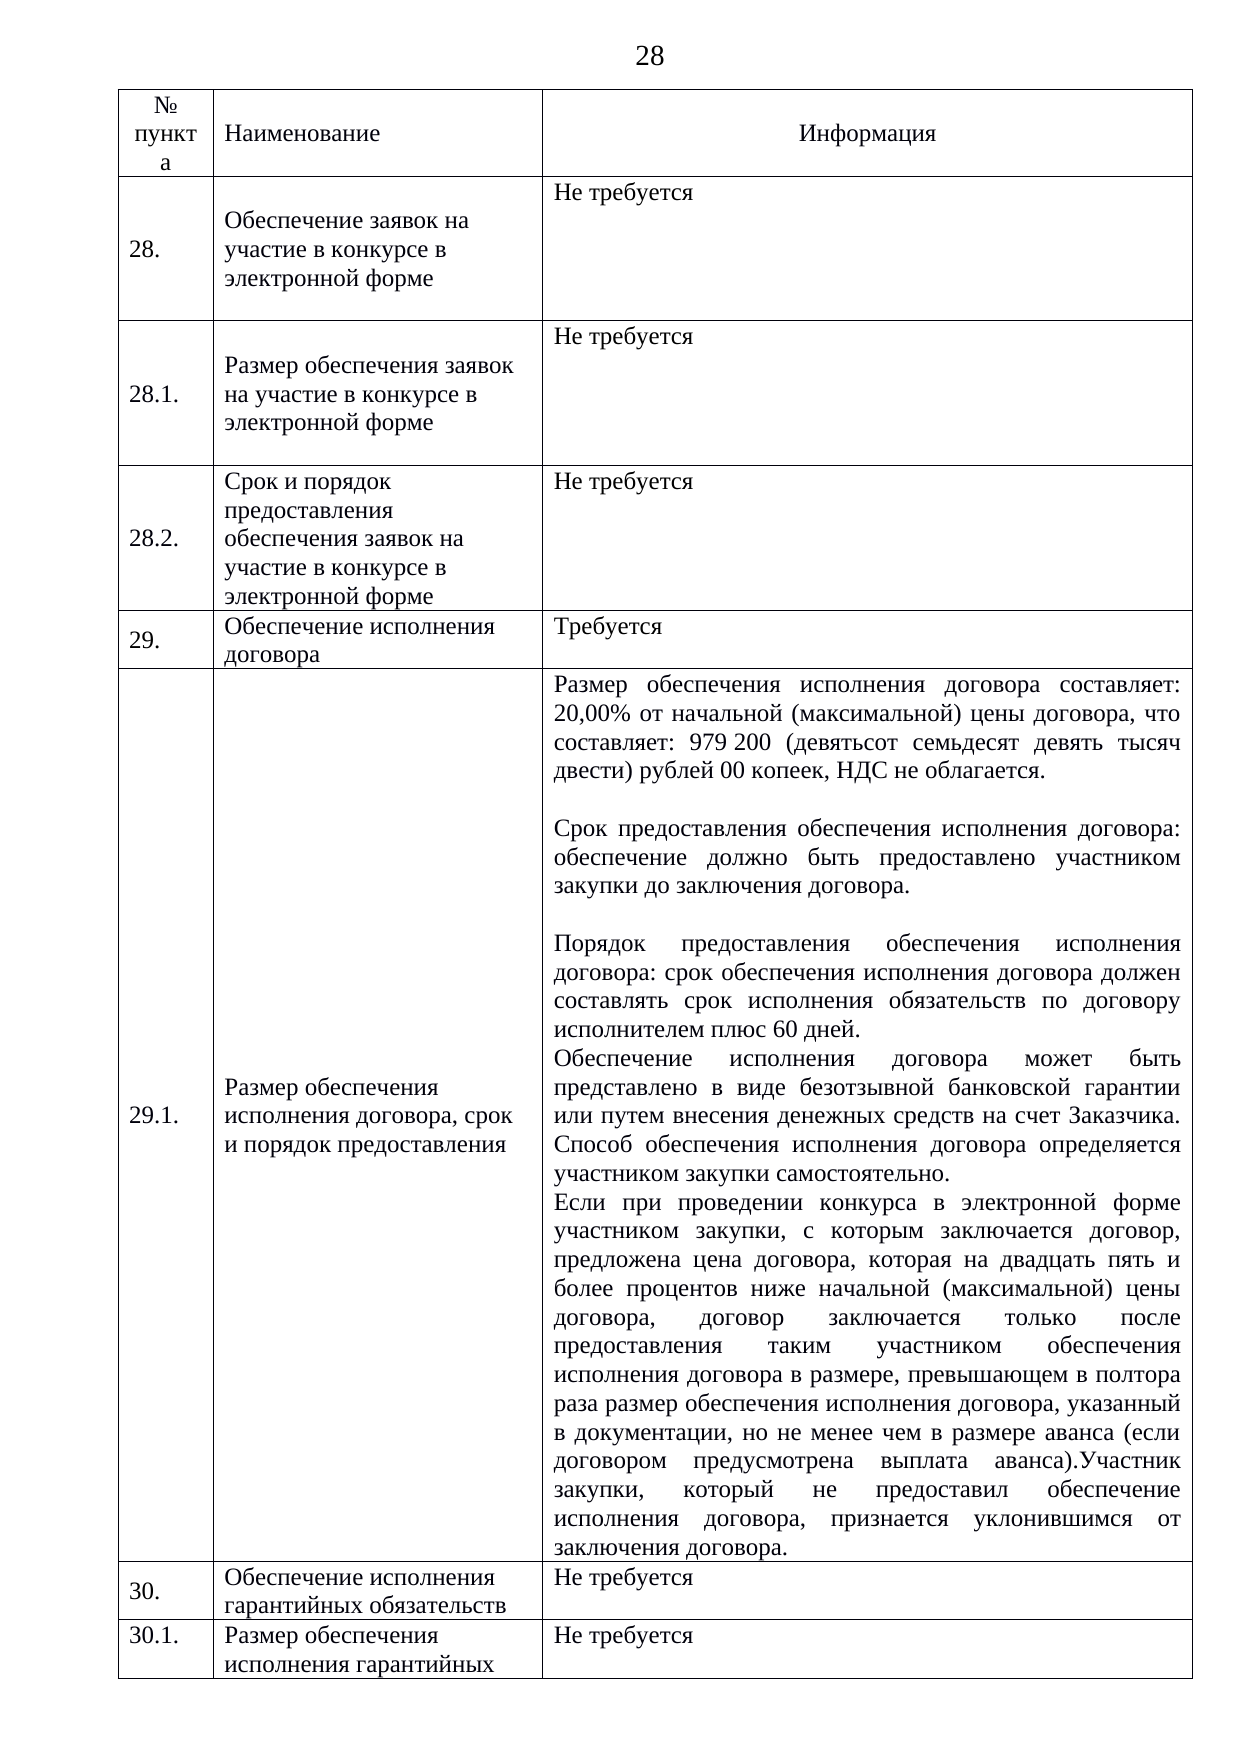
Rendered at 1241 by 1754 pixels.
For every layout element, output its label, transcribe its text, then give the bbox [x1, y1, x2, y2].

table_header Информация [543, 90, 1192, 176]
table_cell Не требуется [543, 466, 1192, 610]
table_cell [119, 611, 213, 668]
table_cell Не требуется [543, 1620, 1192, 1678]
table_cell Размер обеспечения заявок на участие в конкурсе в электронной форме [214, 321, 542, 465]
table_cell Не требуется [543, 321, 1192, 465]
table_cell [119, 1562, 213, 1619]
table_cell 28.2. [119, 466, 213, 610]
table_cell 30.1. [119, 1620, 213, 1678]
table_cell Обеспечение исполнения договора [214, 611, 542, 668]
table_header № пункта [119, 90, 213, 176]
table_cell Срок и порядок предоставления обеспечения заявок на участие в конкурсе в электронной форме [214, 466, 542, 610]
table_cell Не требуется [543, 1562, 1192, 1619]
table_header Наименование [214, 90, 542, 176]
table_cell Обеспечение заявок на участие в конкурсе в электронной форме [214, 177, 542, 320]
table_cell [119, 177, 213, 320]
table_cell Требуется [543, 611, 1192, 668]
table_cell 28.1. [119, 321, 213, 465]
table_cell Не требуется [543, 177, 1192, 320]
table_cell 29.1. [119, 669, 213, 1561]
table_cell Обеспечение исполнения гарантийных обязательств [214, 1562, 542, 1619]
table_cell Размер обеспечения исполнения договора, срок и порядок предоставления [214, 669, 542, 1561]
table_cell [214, 1620, 542, 1678]
table_cell Размер обеспечения исполнения договора составляет: 20,00% от начальной (максимальной) цены договора, что составляет: 979 200 (девятьсот семьдесят девять тысяч двести) рублей 00 копеек, НДС не облагается. Срок предоставления обеспечения исполнения договора: обеспечение должно быть предоставлено участником закупки до заключения договора. Порядок предоставления обеспечения исполнения договора: срок обеспечения исполнения договора должен составлять срок исполнения обязательств по договору исполнителем плюс 60 дней. Обеспечение исполнения договора может быть представлено в виде безотзывной банковской гарантии или путем внесения денежных средств на счет Заказчика. Способ обеспечения исполнения договора определяется участником закупки самостоятельно. Если при проведении конкурса в электронной форме участником закупки, с которым заключается договор, предложена цена договора, которая на двадцать пять и более процентов ниже начальной (максимальной) цены договора, договор заключается только после предоставления таким участником обеспечения исполнения договора в размере, превышающем в полтора раза размер обеспечения исполнения договора, указанный в документации, но не менее чем в размере аванса (если договором предусмотрена выплата аванса).Участник закупки, который не предоставил обеспечение исполнения договора, признается уклонившимся от заключения договора. [543, 669, 1192, 1561]
